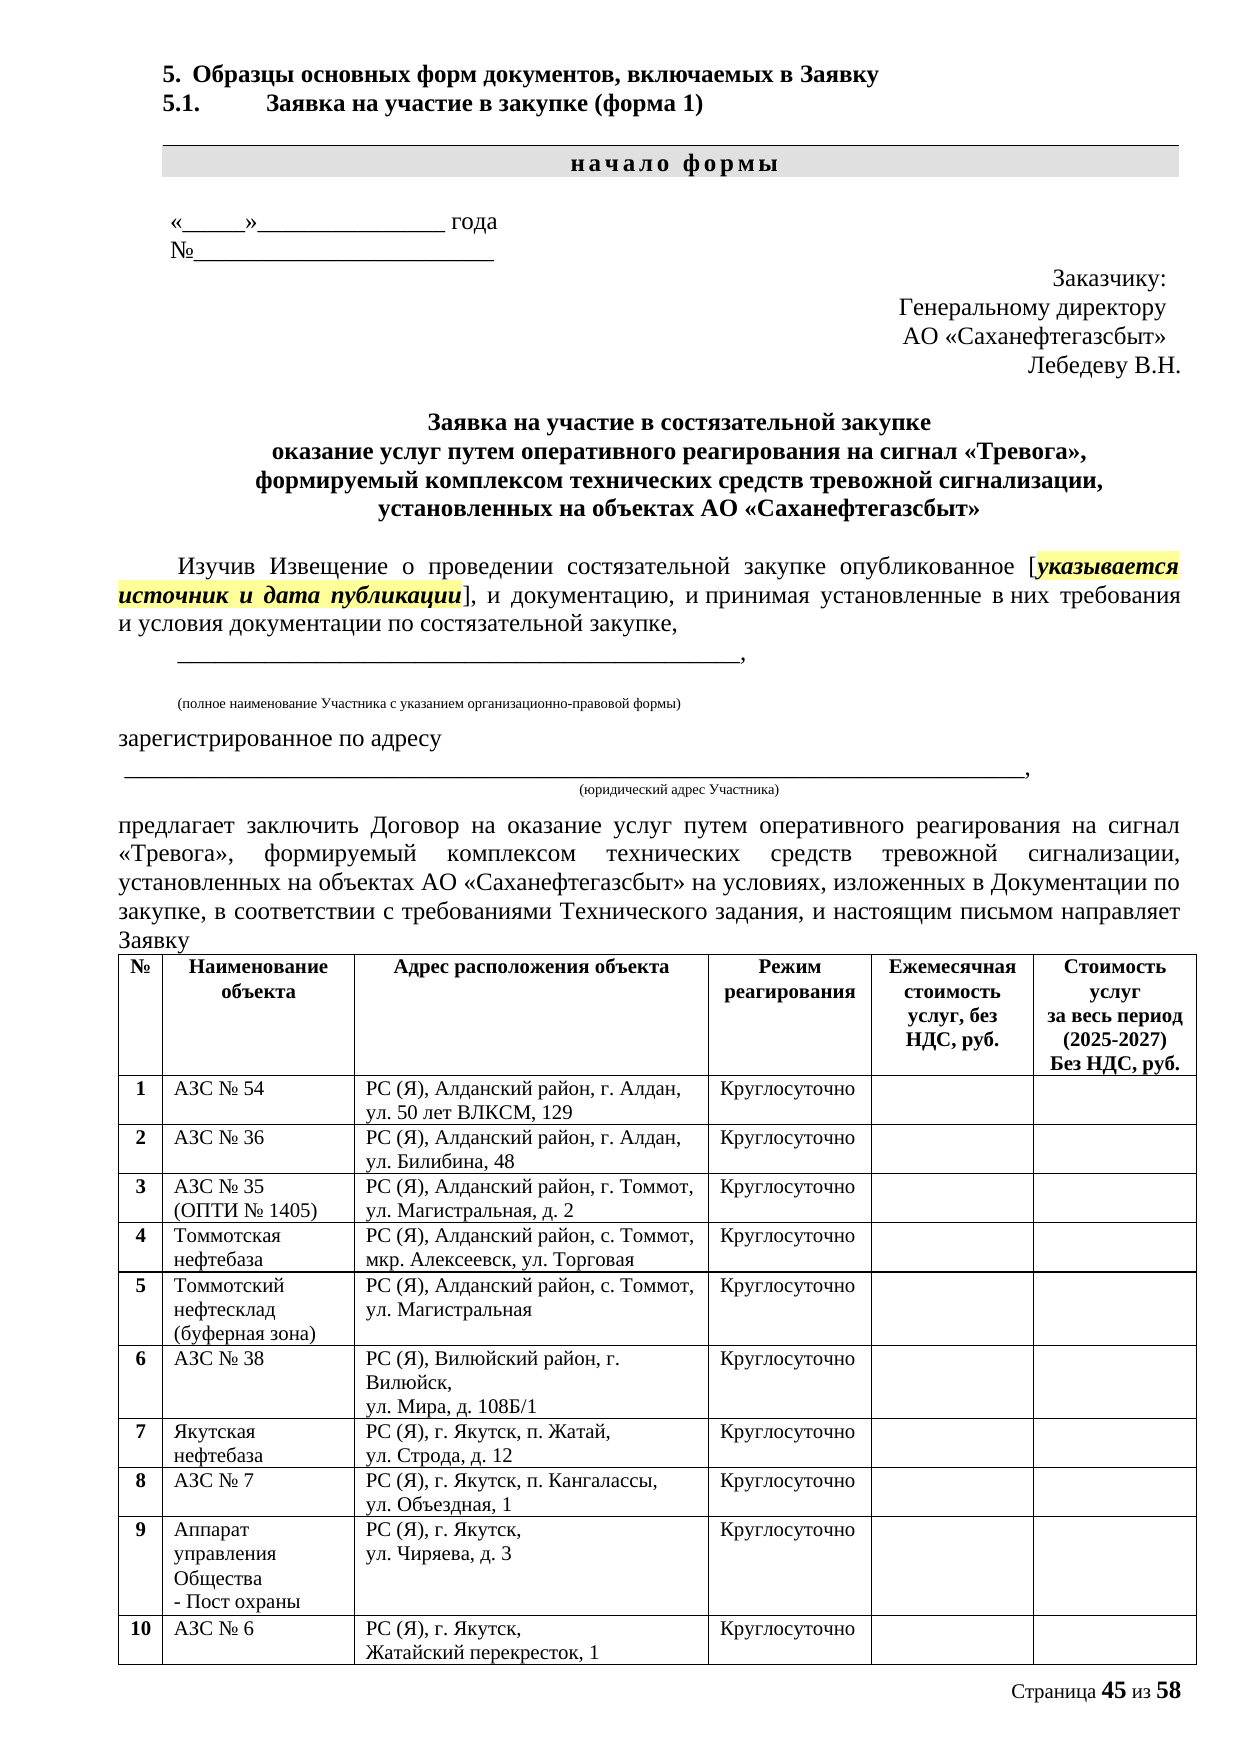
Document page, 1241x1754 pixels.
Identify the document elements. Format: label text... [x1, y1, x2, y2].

table_cell Круглосуточно [709, 1223, 871, 1271]
table_cell [1034, 1076, 1196, 1124]
table_cell 6 [119, 1346, 162, 1418]
table_cell [872, 1223, 1033, 1271]
text предлагает заключить Договор на оказание услуг путем оперативного реагирования на сигнал «Тревога», формируемый комплексом технических средств тревожной сигнализации, установленных на объектах АО «Саханефтегазсбыт» на условиях, изложенных в Документации по закупке, в соответствии с требованиями Технического задания, и настоящим письмом направляет Заявку [118, 810, 1181, 953]
text (полное наименование Участника с указанием организационно-правовой формы) [118, 695, 1181, 723]
table_cell [1034, 1468, 1196, 1516]
table_cell [872, 1174, 1033, 1222]
table_cell [872, 1346, 1033, 1418]
table_cell [872, 1468, 1033, 1516]
table_cell РС (Я), г. Якутск, ул. Чиряева, д. 3 [355, 1517, 708, 1615]
table_cell РС (Я), г. Якутск, п. Жатай, ул. Строда, д. 12 [355, 1419, 708, 1467]
table_cell РС (Я), Алданский район, г. Томмот, ул. Магистральная, д. 2 [355, 1174, 708, 1222]
table_cell 9 [119, 1517, 162, 1615]
list Заявка на участие в закупке (форма 1) [155, 88, 1181, 117]
table_cell АЗС № 7 [163, 1468, 354, 1516]
table_header Стоимость услуг за весь период (2025-2027) Без НДС, руб. [1034, 955, 1196, 1075]
text №________________________ [162, 235, 635, 263]
text Изучив Извещение о проведении состязательной закупке опубликованное [указывается источник и дата публикации], и документацию, и принимая установленные в них требования и условия документации по состязательной закупке, [118, 551, 1181, 637]
table_cell АЗС № 6 [163, 1616, 354, 1664]
text «_____»_______________ года [162, 206, 635, 235]
table_cell [1034, 1125, 1196, 1173]
table_header Ежемесячная стоимость услуг, без НДС, руб. [872, 955, 1033, 1075]
table_cell [872, 1076, 1033, 1124]
text Заявка на участие в состязательной закупке [118, 407, 1181, 436]
text ________________________________________________________________________, [118, 752, 1181, 781]
table_cell 1 [119, 1076, 162, 1124]
table_header Режим реагирования [709, 955, 871, 1075]
table_cell Якутская нефтебаза [163, 1419, 354, 1467]
text (юридический адрес Участника) [118, 781, 1181, 810]
table_cell [872, 1125, 1033, 1173]
table_cell РС (Я), Алданский район, г. Алдан, ул. 50 лет ВЛКСМ, 129 [355, 1076, 708, 1124]
table_cell 8 [119, 1468, 162, 1516]
table_cell [1034, 1273, 1196, 1345]
table_cell 4 [119, 1223, 162, 1271]
table_cell Томмотский нефтесклад (буферная зона) [163, 1273, 354, 1345]
table_cell Круглосуточно [709, 1616, 871, 1664]
table_cell РС (Я), Алданский район, г. Алдан, ул. Билибина, 48 [355, 1125, 708, 1173]
table_cell РС (Я), г. Якутск, п. Кангалассы, ул. Объездная, 1 [355, 1468, 708, 1516]
table_cell Круглосуточно [709, 1419, 871, 1467]
text _____________________________________________, [118, 637, 1181, 666]
table_cell Томмотская нефтебаза [163, 1223, 354, 1271]
table_cell РС (Я), Вилюйский район, г. Вилюйск, ул. Мира, д. 108Б/1 [355, 1346, 708, 1418]
text оказание услуг путем оперативного реагирования на сигнал «Тревога», [118, 436, 1181, 465]
table_cell [1034, 1174, 1196, 1222]
text зарегистрированное по адресу [118, 723, 1181, 752]
table_cell [1034, 1223, 1196, 1271]
text формируемый комплексом технических средств тревожной сигнализации, [118, 465, 1181, 493]
table_cell Круглосуточно [709, 1125, 871, 1173]
table_header № [119, 955, 162, 1075]
table_cell [872, 1517, 1033, 1615]
text начало формы [162, 146, 1179, 177]
list Образцы основных форм документов, включаемых в Заявку [155, 59, 1181, 88]
table_cell АЗС № 38 [163, 1346, 354, 1418]
table_cell 10 [119, 1616, 162, 1664]
table_cell Круглосуточно [709, 1517, 871, 1615]
table_cell Круглосуточно [709, 1346, 871, 1418]
table_header Наименование объекта [163, 955, 354, 1075]
table_cell 3 [119, 1174, 162, 1222]
table_cell 5 [119, 1273, 162, 1345]
table_cell Аппарат управления Общества - Пост охраны [163, 1517, 354, 1615]
text АО «Саханефтегазсбыт» [118, 321, 1167, 350]
table_cell 7 [119, 1419, 162, 1467]
table_cell Круглосуточно [709, 1468, 871, 1516]
text Заказчику: [118, 263, 1167, 292]
table_cell РС (Я), Алданский район, с. Томмот, мкр. Алексеевск, ул. Торговая [355, 1223, 708, 1271]
table_cell Круглосуточно [709, 1174, 871, 1222]
table_cell [1034, 1419, 1196, 1467]
table_cell Круглосуточно [709, 1076, 871, 1124]
text Генеральному директору [118, 292, 1167, 321]
table_cell [872, 1419, 1033, 1467]
table_cell 2 [119, 1125, 162, 1173]
table_cell Круглосуточно [709, 1273, 871, 1345]
table_header Адрес расположения объекта [355, 955, 708, 1075]
table_cell [1034, 1616, 1196, 1664]
text Лебедеву В.Н. [118, 350, 1181, 378]
table_cell РС (Я), г. Якутск, Жатайский перекресток, 1 [355, 1616, 708, 1664]
table_cell РС (Я), Алданский район, с. Томмот, ул. Магистральная [355, 1273, 708, 1345]
table_cell АЗС № 35 (ОПТИ № 1405) [163, 1174, 354, 1222]
text установленных на объектах АО «Саханефтегазсбыт» [118, 493, 1181, 522]
table_cell АЗС № 36 [163, 1125, 354, 1173]
table_cell [1034, 1346, 1196, 1418]
table_cell [872, 1616, 1033, 1664]
table_cell [872, 1273, 1033, 1345]
table_cell [1034, 1517, 1196, 1615]
table_cell АЗС № 54 [163, 1076, 354, 1124]
